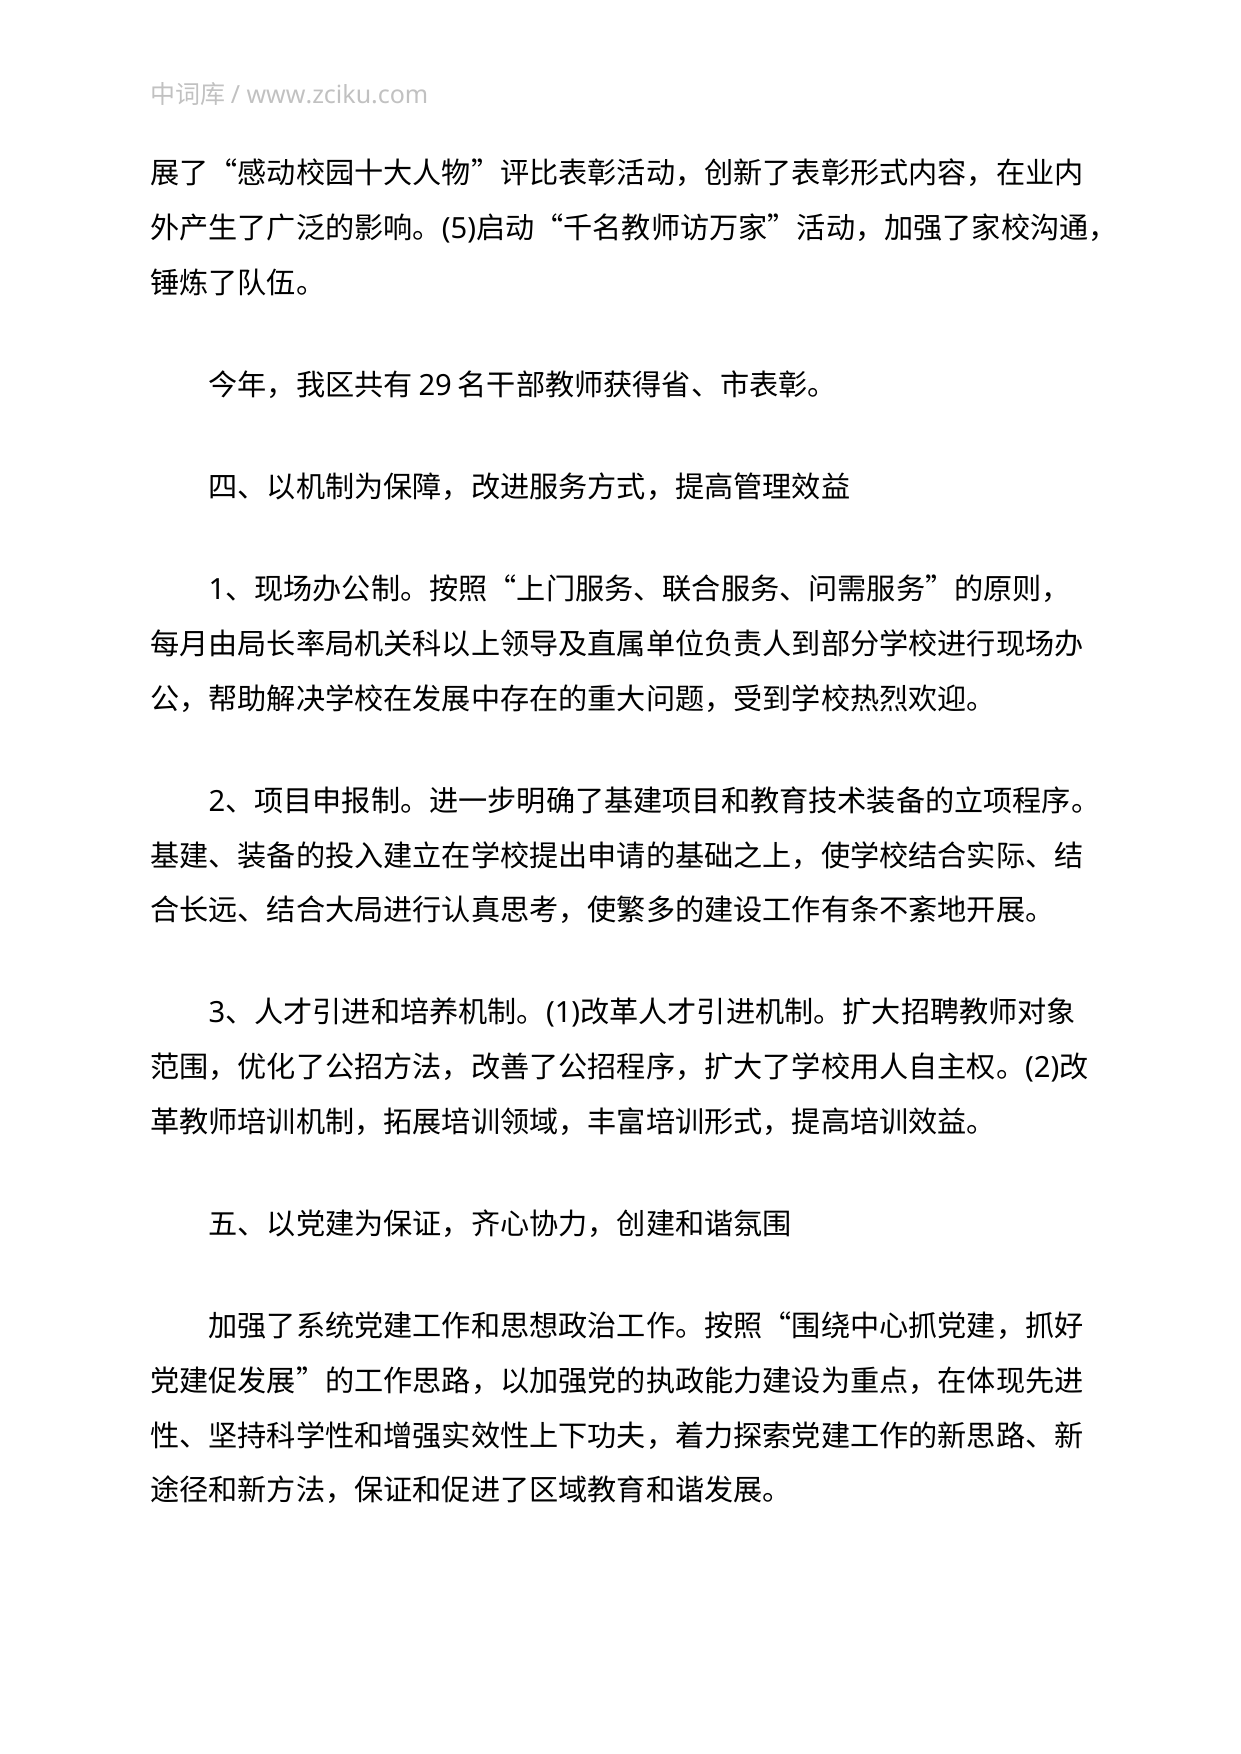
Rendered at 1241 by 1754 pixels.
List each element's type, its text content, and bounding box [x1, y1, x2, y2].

text 四、以机制为保障，改进服务方式，提高管理效益 [150, 464, 1090, 506]
text 1、现场办公制。按照“上门服务、联合服务、问需服务”的原则，每月由局长率局机关科以上领导及直属单位负责人到部分学校进行现场办公，帮助解决学校在发展中存在的重大问题，受到学校热烈欢迎。 [150, 565, 1090, 718]
text 五、以党建为保证，齐心协力，创建和谐氛围 [150, 1201, 1090, 1243]
text 3、人才引进和培养机制。(1)改革人才引进机制。扩大招聘教师对象范围，优化了公招方法，改善了公招程序，扩大了学校用人自主权。(2)改革教师培训机制，拓展培训领域，丰富培训形式，提高培训效益。 [150, 989, 1090, 1141]
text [150, 150, 1090, 302]
text 2、项目申报制。进一步明确了基建项目和教育技术装备的立项程序。基建、装备的投入建立在学校提出申请的基础之上，使学校结合实际、结合长远、结合大局进行认真思考，使繁多的建设工作有条不紊地开展。 [150, 777, 1090, 929]
text 加强了系统党建工作和思想政治工作。按照“围绕中心抓党建，抓好党建促发展”的工作思路，以加强党的执政能力建设为重点，在体现先进性、坚持科学性和增强实效性上下功夫，着力探索党建工作的新思路、新途径和新方法，保证和促进了区域教育和谐发展。 [150, 1302, 1090, 1509]
text 今年，我区共有29名干部教师获得省、市表彰。 [150, 362, 1090, 404]
